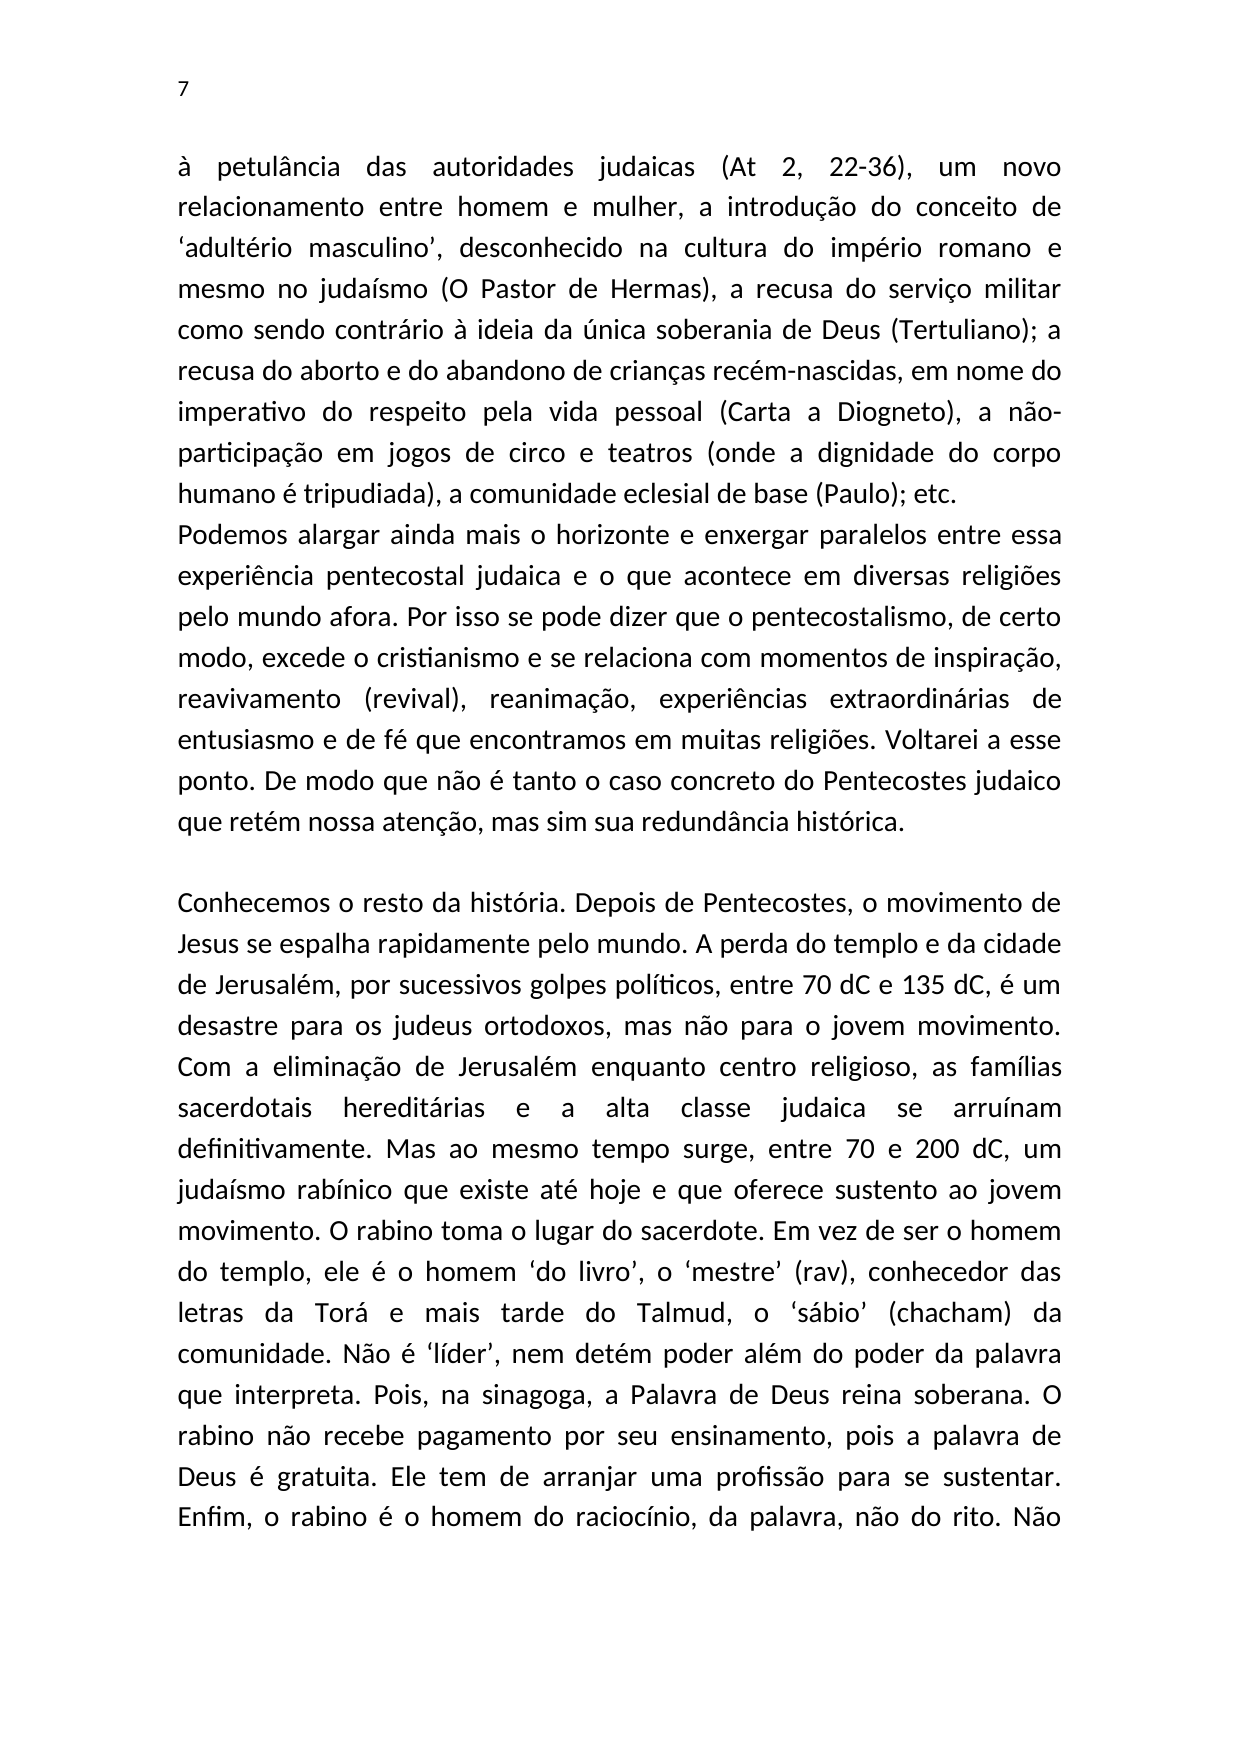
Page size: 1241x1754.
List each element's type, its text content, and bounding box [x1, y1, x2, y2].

text Podemos alargar ainda mais o horizonte e enxergar paralelos entre essa experiência pentecostal judaica e o que acontece em diversas religiões pelo mundo afora. Por isso se pode dizer que o pentecostalismo, de certo modo, excede o cristianismo e se relaciona com momentos de inspiração, reavivamento (revival), reanimação, experiências extraordinárias de entusiasmo e de fé que encontramos em muitas religiões. Voltarei a esse ponto. De modo que não é tanto o caso concreto do Pentecostes judaico que retém nossa atenção, mas sim sua redundância histórica. [177, 516, 1063, 838]
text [177, 148, 1063, 511]
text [177, 884, 1063, 1534]
